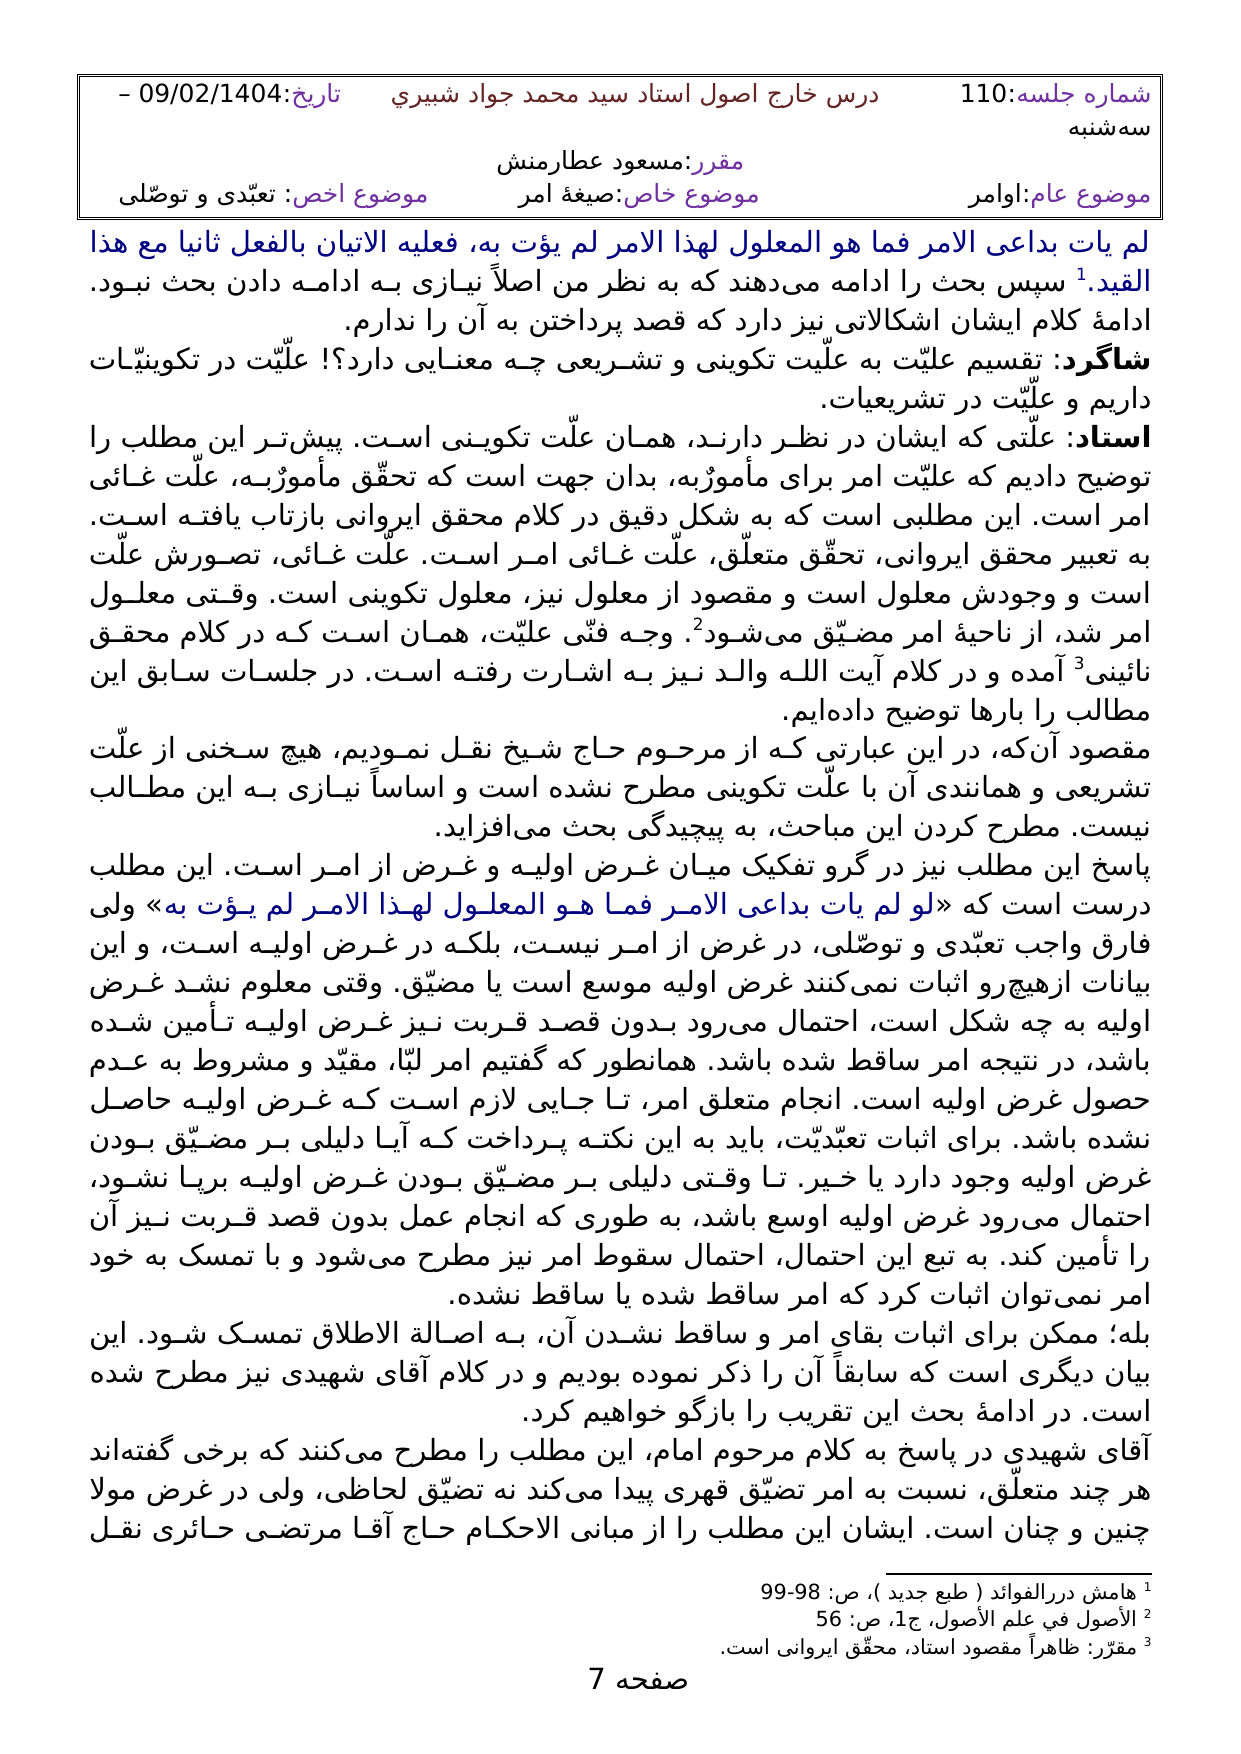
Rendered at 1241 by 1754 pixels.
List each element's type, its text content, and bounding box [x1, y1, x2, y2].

text استاد: علّتی که ایشان در نظر دارند، همان علّت تکوینی است. پیش‌تر این مطلب را توضیح دادیم که علیّت امر برای مأمورٌبه، بدان جهت است که تحقّق مأمورٌبه، علّت غائی امر است. این مطلبی است که به شکل دقیق در کلام محقق ایروانی بازتاب یافته است. به تعبیر محقق ایروانی، تحقّق متعلّق، علّت غائی امر است. علّت غائی، تصورش علّت است و وجودش معلول است و مقصود از معلول نیز، معلول تکوینی است. وقتی معلول امر شد، از ناحیۀ امر مضیّق می‌شود. وجه فنّی علیّت، همان است که در کلام محقق نائینی آمده و در کلام آیت الله والد نیز به اشارت رفته است. در جلسات سابق این مطالب را بارها توضیح داده‌ایم. [89, 420, 1152, 727]
text بله؛ ممکن برای اثبات بقای امر و ساقط نشدن آن، به اصالة الاطلاق تمسک شود. این بیان دیگری است که سابقاً آن را ذکر نموده بودیم و در کلام آقای شهیدی نیز مطرح شده است. در ادامۀ بحث این تقریب را بازگو خواهیم کرد. [89, 1316, 1152, 1428]
text شاگرد: تقسیم علیّت به علّیت تکوینی و تشریعی چه معنایی دارد؟! علّیّت در تکوینیّات داریم و علّیّت در تشریعیات. [89, 342, 1152, 415]
text پاسخ این مطلب نیز در گرو تفکیک میان غرض اولیه و غرض از امر است. این مطلب درست است که «لو لم يات بداعى الامر فما هو المعلول لهذا الامر لم يؤت به» ولی فارق واجب تعبّدی و توصّلی، در غرض از امر نیست، بلکه در غرض اولیه است، و این بیانات ازهیچ‌رو اثبات نمی‌کنند غرض اولیه موسع است یا مضیّق. وقتی معلوم نشد غرض اولیه به چه شکل است، احتمال می‌رود بدون قصد قربت نیز غرض اولیه تأمین شده باشد، در نتیجه امر ساقط شده باشد. همانطور که گفتیم امر لبّا، مقیّد و مشروط به عدم حصول غرض اولیه است. انجام متعلق امر، تا جایی لازم است که غرض اولیه حاصل نشده باشد. برای اثبات تعبّدیّت، باید به این نکته پرداخت که آیا دلیلی بر مضیّق بودن غرض اولیه وجود دارد یا خیر. تا وقتی دلیلی بر مضیّق بودن غرض اولیه برپا نشود، احتمال می‌رود غرض اولیه اوسع باشد، به طوری که انجام عمل بدون قصد قربت نیز آن را تأمین کند. به تبع این احتمال، احتمال سقوط امر نیز مطرح می‌شود و با تمسک به خود امر نمی‌توان اثبات کرد که امر ساقط شده یا ساقط نشده. [89, 849, 1152, 1311]
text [89, 1433, 1152, 1545]
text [89, 225, 1152, 337]
text مقصود آن‌که، در این عبارتی که از مرحوم حاج شیخ نقل نمودیم، هیچ سخنی از علّت تشریعی و همانندی آن با علّت تکوینی مطرح نشده است و اساساً نیازی به این مطالب نیست. مطرح کردن این مباحث، به پیچیدگی بحث می‌افزاید. [89, 732, 1152, 844]
